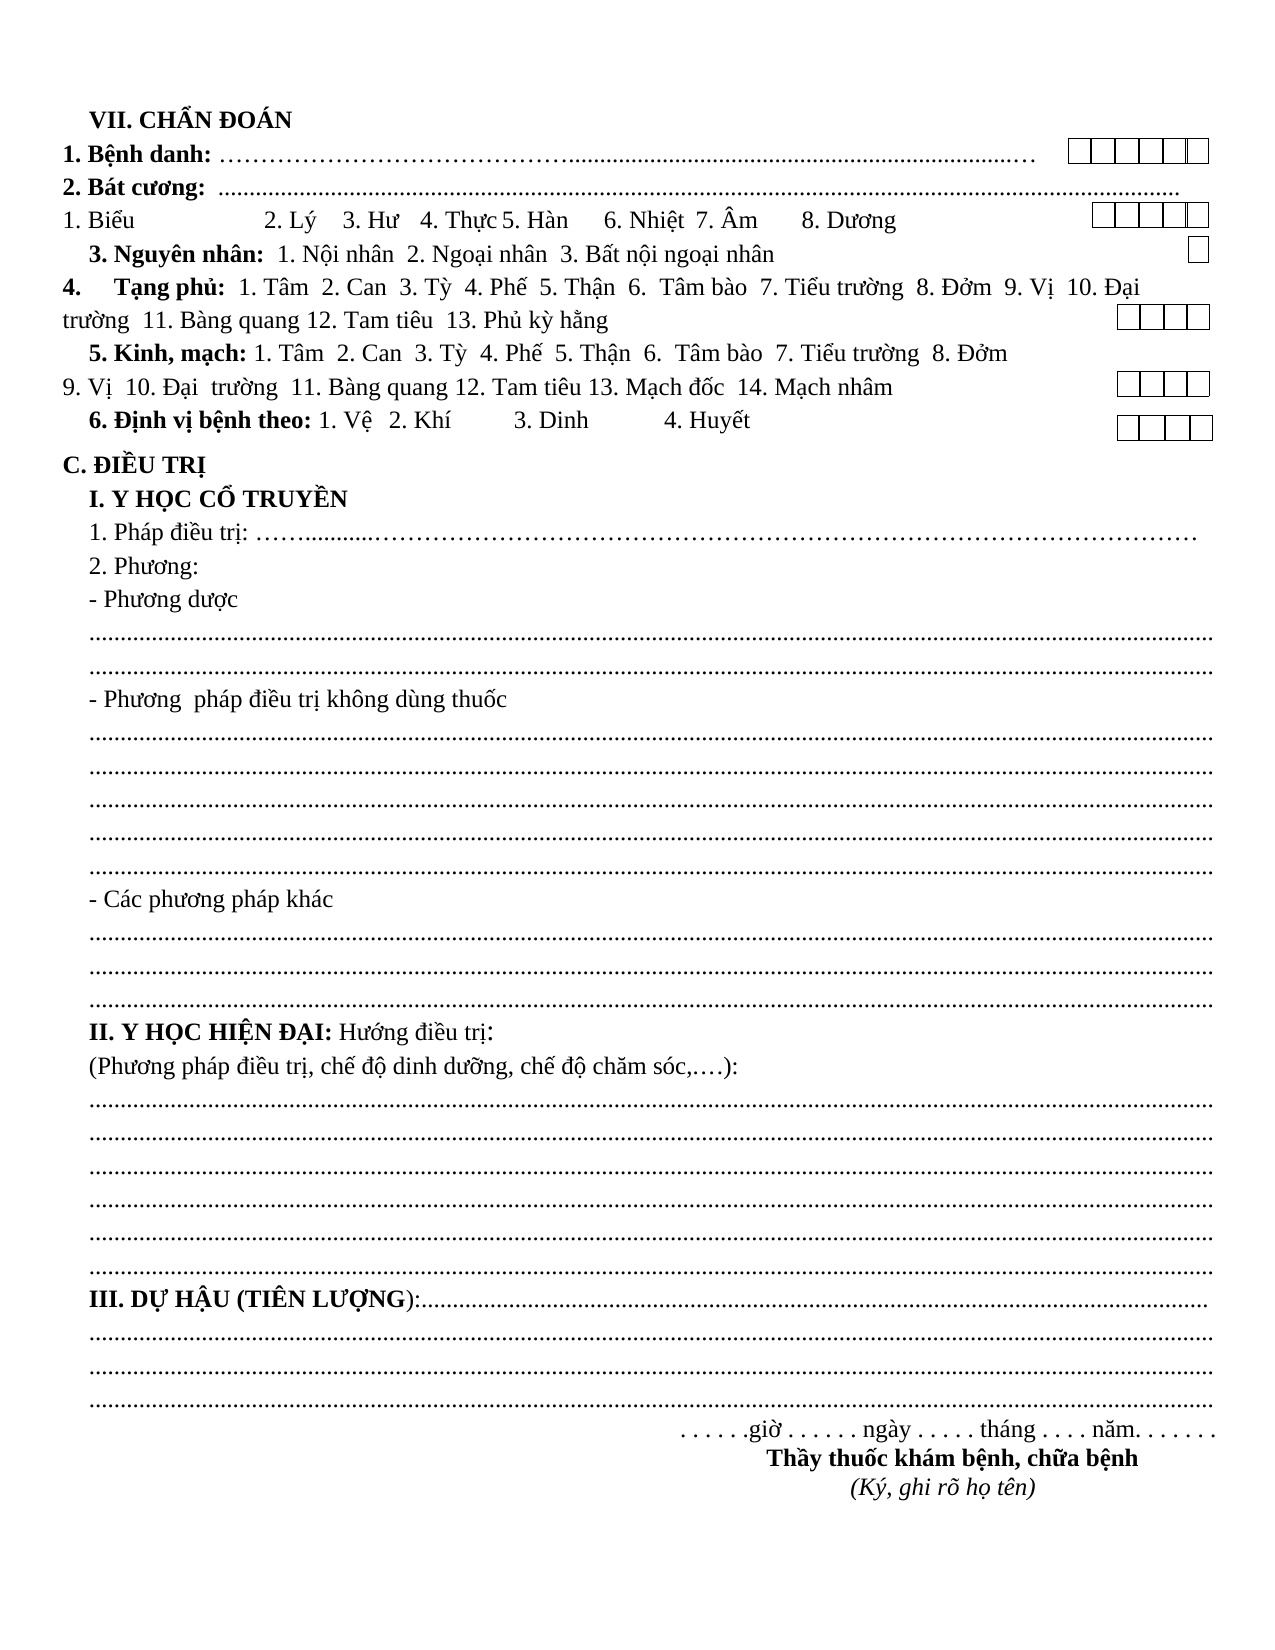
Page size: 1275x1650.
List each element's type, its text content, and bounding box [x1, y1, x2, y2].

text .................................................................................................................................................................................... [89, 817, 1237, 846]
text .................................................................................................................................................................................... [89, 651, 1237, 679]
text .................................................................................................................................................................................... [89, 751, 1237, 779]
text .................................................................................................................................................................................... [89, 1317, 1237, 1346]
subtitle Thầy thuốc khám bệnh, chữa bệnh [677, 1443, 1228, 1472]
list Y HỌC CỔ TRUYỀN [89, 484, 1237, 513]
list Nguyên nhân: 1. Nội nhân 2. Ngoại nhân 3. Bất nội ngoại nhân [89, 239, 1237, 268]
list Kinh, mạch: 1. Tâm 2. Can 3. Tỳ 4. Phế 5. Thận 6. Tâm bào 7. Tiểu trường 8. Đởm [89, 338, 1237, 367]
text .................................................................................................................................................................................... [89, 1184, 1237, 1213]
text .................................................................................................................................................................................... [89, 617, 1237, 646]
text .................................................................................................................................................................................... [89, 1384, 1237, 1413]
list Các phương pháp khác [89, 884, 1237, 913]
text .................................................................................................................................................................................... [89, 1251, 1237, 1280]
list Phương pháp điều trị không dùng thuốc [89, 684, 1237, 713]
text .................................................................................................................................................................................... [89, 851, 1237, 880]
text III. DỰ HẬU (TIÊN LƯỢNG):.............................................................................................................................. [89, 1284, 1237, 1313]
text .................................................................................................................................................................................... [89, 717, 1237, 746]
text .................................................................................................................................................................................... [89, 1117, 1237, 1146]
text 9. Vị 10. Đại trường 11. Bàng quang 12. Tam tiêu 13. Mạch đốc 14. Mạch nhâm [62, 372, 1237, 400]
list Định vị bệnh theo: 1. Vệ 2. Khí 3. Dinh 4. Huyết [89, 405, 1237, 433]
text .................................................................................................................................................................................... [89, 1351, 1237, 1380]
text (Phương pháp điều trị, chế độ dinh dưỡng, chế độ chăm sóc, ): [89, 1051, 1237, 1080]
list Tạng phủ: 1. Tâm 2. Can 3. Tỳ 4. Phế 5. Thận 6. Tâm bào 7. Tiểu trường 8. Đởm 9. Vị 10. Đại trường 11. Bàng quang 12. Tam tiêu 13. Phủ kỳ hằng [62, 272, 1141, 334]
text .................................................................................................................................................................................... [89, 951, 1237, 980]
text .................................................................................................................................................................................... [89, 1217, 1237, 1246]
subtitle CHẨN ĐOÁN [89, 105, 1237, 134]
text .................................................................................................................................................................................... [89, 1084, 1237, 1113]
list Phương dược [89, 584, 1237, 613]
subtitle ĐIỀU TRỊ [62, 451, 1237, 479]
text .................................................................................................................................................................................... [89, 784, 1237, 813]
list Y HỌC HIỆN ĐẠI: Hướng điều trị: [89, 1013, 1237, 1047]
list Phương: [89, 551, 1237, 579]
text .................................................................................................................................................................................... [89, 984, 1237, 1013]
text 1. Bệnh danh: …………………………………….......................................................................… [62, 139, 1237, 168]
text . . . . . .giờ . . . . . . ngày . . . . . tháng . . . . năm. . . . . . . [677, 1414, 1219, 1443]
text 1. Pháp điều trị: ……...........……………………………………………………………………………………… [89, 517, 1237, 546]
text (Ký, ghi rõ họ tên) [669, 1472, 1219, 1500]
text 2. Bát cương: .......................................................................................................................................................... [62, 172, 1237, 201]
text .................................................................................................................................................................................... [89, 917, 1237, 946]
text .................................................................................................................................................................................... [89, 1151, 1237, 1180]
list Biểu 2. Lý 3. Hư 4. Thực 5. Hàn 6. Nhiệt 7. Âm 8. Dương [62, 205, 1237, 234]
